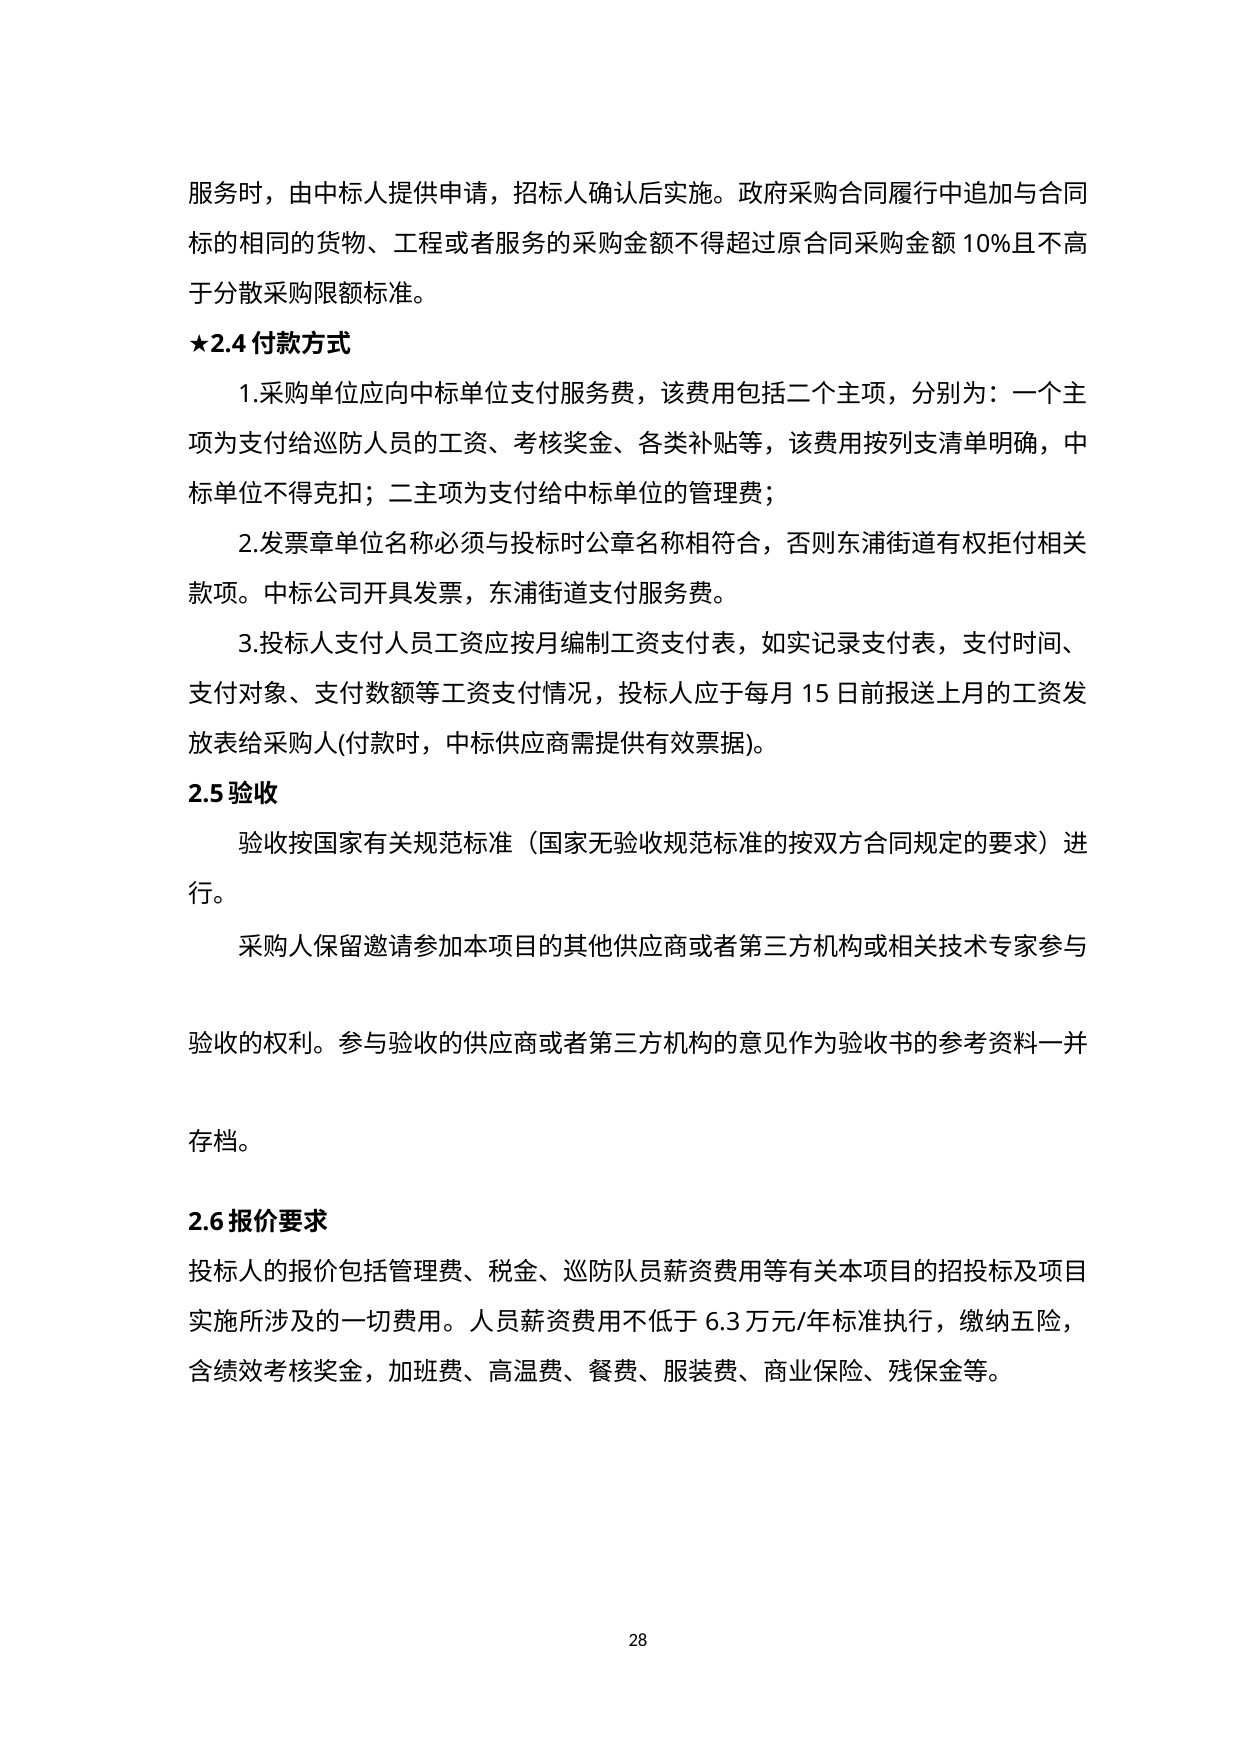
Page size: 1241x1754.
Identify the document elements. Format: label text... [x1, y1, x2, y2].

text 投标人的报价包括管理费、税金、巡防队员薪资费用等有关本项目的招投标及项目实施所涉及的一切费用。人员薪资费用不低于6.3万元/年标准执行，缴纳五险，含绩效考核奖金，加班费、高温费、餐费、服装费、商业保险、残保金等。 [188, 1240, 1088, 1390]
text 2.发票章单位名称必须与投标时公章名称相符合，否则东浦街道有权拒付相关款项。中标公司开具发票，东浦街道支付服务费。 [188, 512, 1088, 612]
text 验收按国家有关规范标准（国家无验收规范标准的按双方合同规定的要求）进行。 [188, 812, 1088, 912]
text 3.投标人支付人员工资应按月编制工资支付表，如实记录支付表，支付时间、支付对象、支付数额等工资支付情况，投标人应于每月15日前报送上月的工资发放表给采购人(付款时，中标供应商需提供有效票据)。 [188, 612, 1088, 762]
text 2.6报价要求 [188, 1190, 1088, 1240]
text 1.采购单位应向中标单位支付服务费，该费用包括二个主项，分别为：一个主项为支付给巡防人员的工资、考核奖金、各类补贴等，该费用按列支清单明确，中标单位不得克扣；二主项为支付给中标单位的管理费； [188, 362, 1088, 512]
text 采购人保留邀请参加本项目的其他供应商或者第三方机构或相关技术专家参与验收的权利。参与验收的供应商或者第三方机构的意见作为验收书的参考资料一并存档。 [188, 912, 1088, 1172]
text 2.5验收 [188, 762, 1088, 812]
text ★2.4付款方式 [188, 312, 1088, 362]
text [188, 162, 1088, 312]
